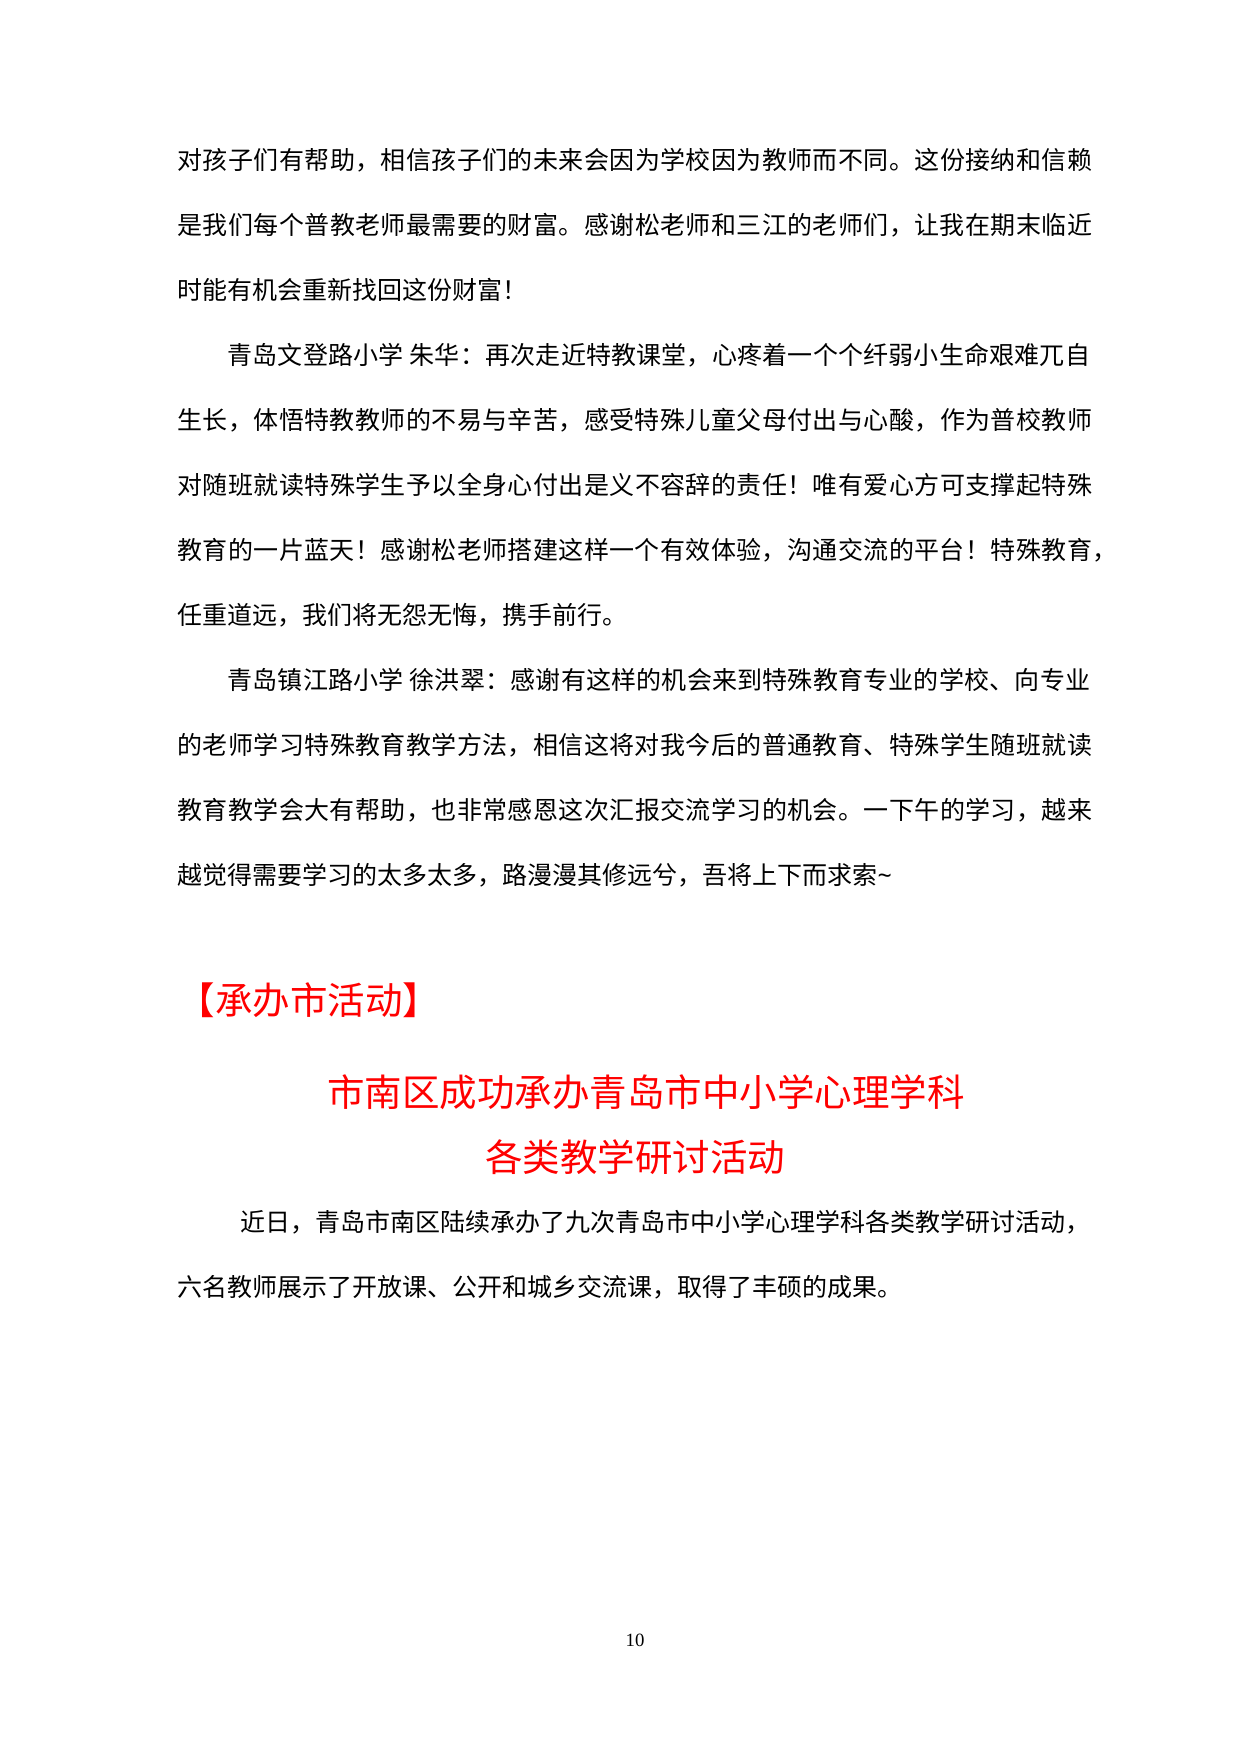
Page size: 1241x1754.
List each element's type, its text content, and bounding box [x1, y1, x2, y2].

text 近日，青岛市南区陆续承办了九次青岛市中小学心理学科各类教学研讨活动，六名教师展示了开放课、公开和城乡交流课，取得了丰硕的成果。 [177, 1188, 1092, 1318]
text 市南区成功承办青岛市中小学心理学科 [177, 1058, 1092, 1123]
text 【承办市活动】 [177, 971, 1092, 1025]
text 青岛镇江路小学 徐洪翠：感谢有这样的机会来到特殊教育专业的学校、向专业的老师学习特殊教育教学方法，相信这将对我今后的普通教育、特殊学生随班就读教育教学会大有帮助，也非常感恩这次汇报交流学习的机会。一下午的学习，越来越觉得需要学习的太多太多，路漫漫其修远兮，吾将上下而求索~ [177, 646, 1092, 906]
text 青岛文登路小学 朱华：再次走近特教课堂，心疼着一个个纤弱小生命艰难兀自生长，体悟特教教师的不易与辛苦，感受特殊儿童父母付出与心酸，作为普校教师对随班就读特殊学生予以全身心付出是义不容辞的责任！唯有爱心方可支撑起特殊教育的一片蓝天！感谢松老师搭建这样一个有效体验，沟通交流的平台！特殊教育，任重道远，我们将无怨无悔，携手前行。 [177, 321, 1092, 646]
text 各类教学研讨活动 [177, 1123, 1092, 1188]
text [177, 126, 1092, 321]
